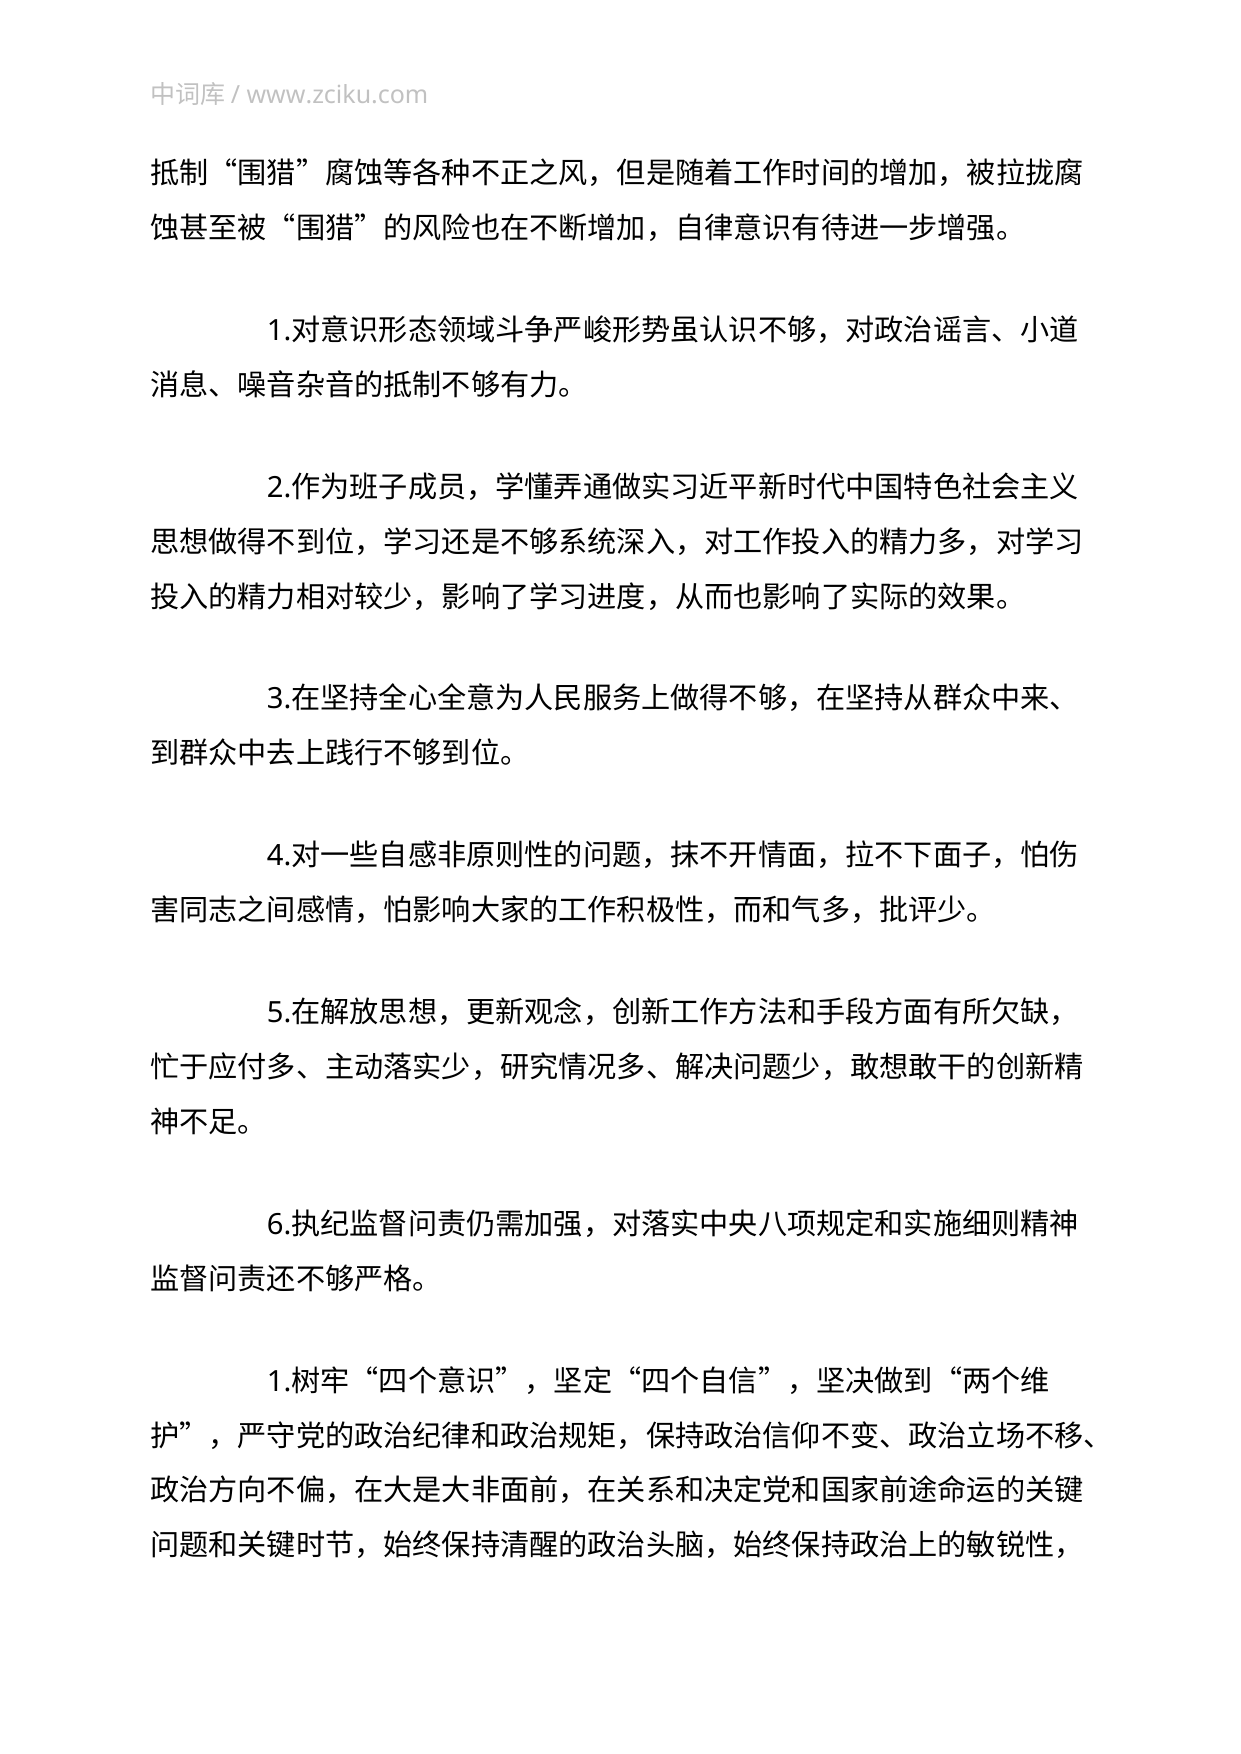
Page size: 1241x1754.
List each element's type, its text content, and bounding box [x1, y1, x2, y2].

text 3.在坚持全心全意为人民服务上做得不够，在坚持从群众中来、到群众中去上践行不够到位。 [150, 675, 1090, 772]
text 4.对一些自感非原则性的问题，抹不开情面，拉不下面子，怕伤害同志之间感情，怕影响大家的工作积极性，而和气多，批评少。 [150, 832, 1090, 929]
text 1.对意识形态领域斗争严峻形势虽认识不够，对政治谣言、小道消息、噪音杂音的抵制不够有力。 [150, 307, 1090, 404]
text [150, 1357, 1090, 1564]
text 5.在解放思想，更新观念，创新工作方法和手段方面有所欠缺，忙于应付多、主动落实少，研究情况多、解决问题少，敢想敢干的创新精神不足。 [150, 989, 1090, 1141]
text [150, 150, 1090, 247]
text 6.执纪监督问责仍需加强，对落实中央八项规定和实施细则精神监督问责还不够严格。 [150, 1200, 1090, 1298]
text 2.作为班子成员，学懂弄通做实习近平新时代中国特色社会主义思想做得不到位，学习还是不够系统深入，对工作投入的精力多，对学习投入的精力相对较少，影响了学习进度，从而也影响了实际的效果。 [150, 463, 1090, 616]
